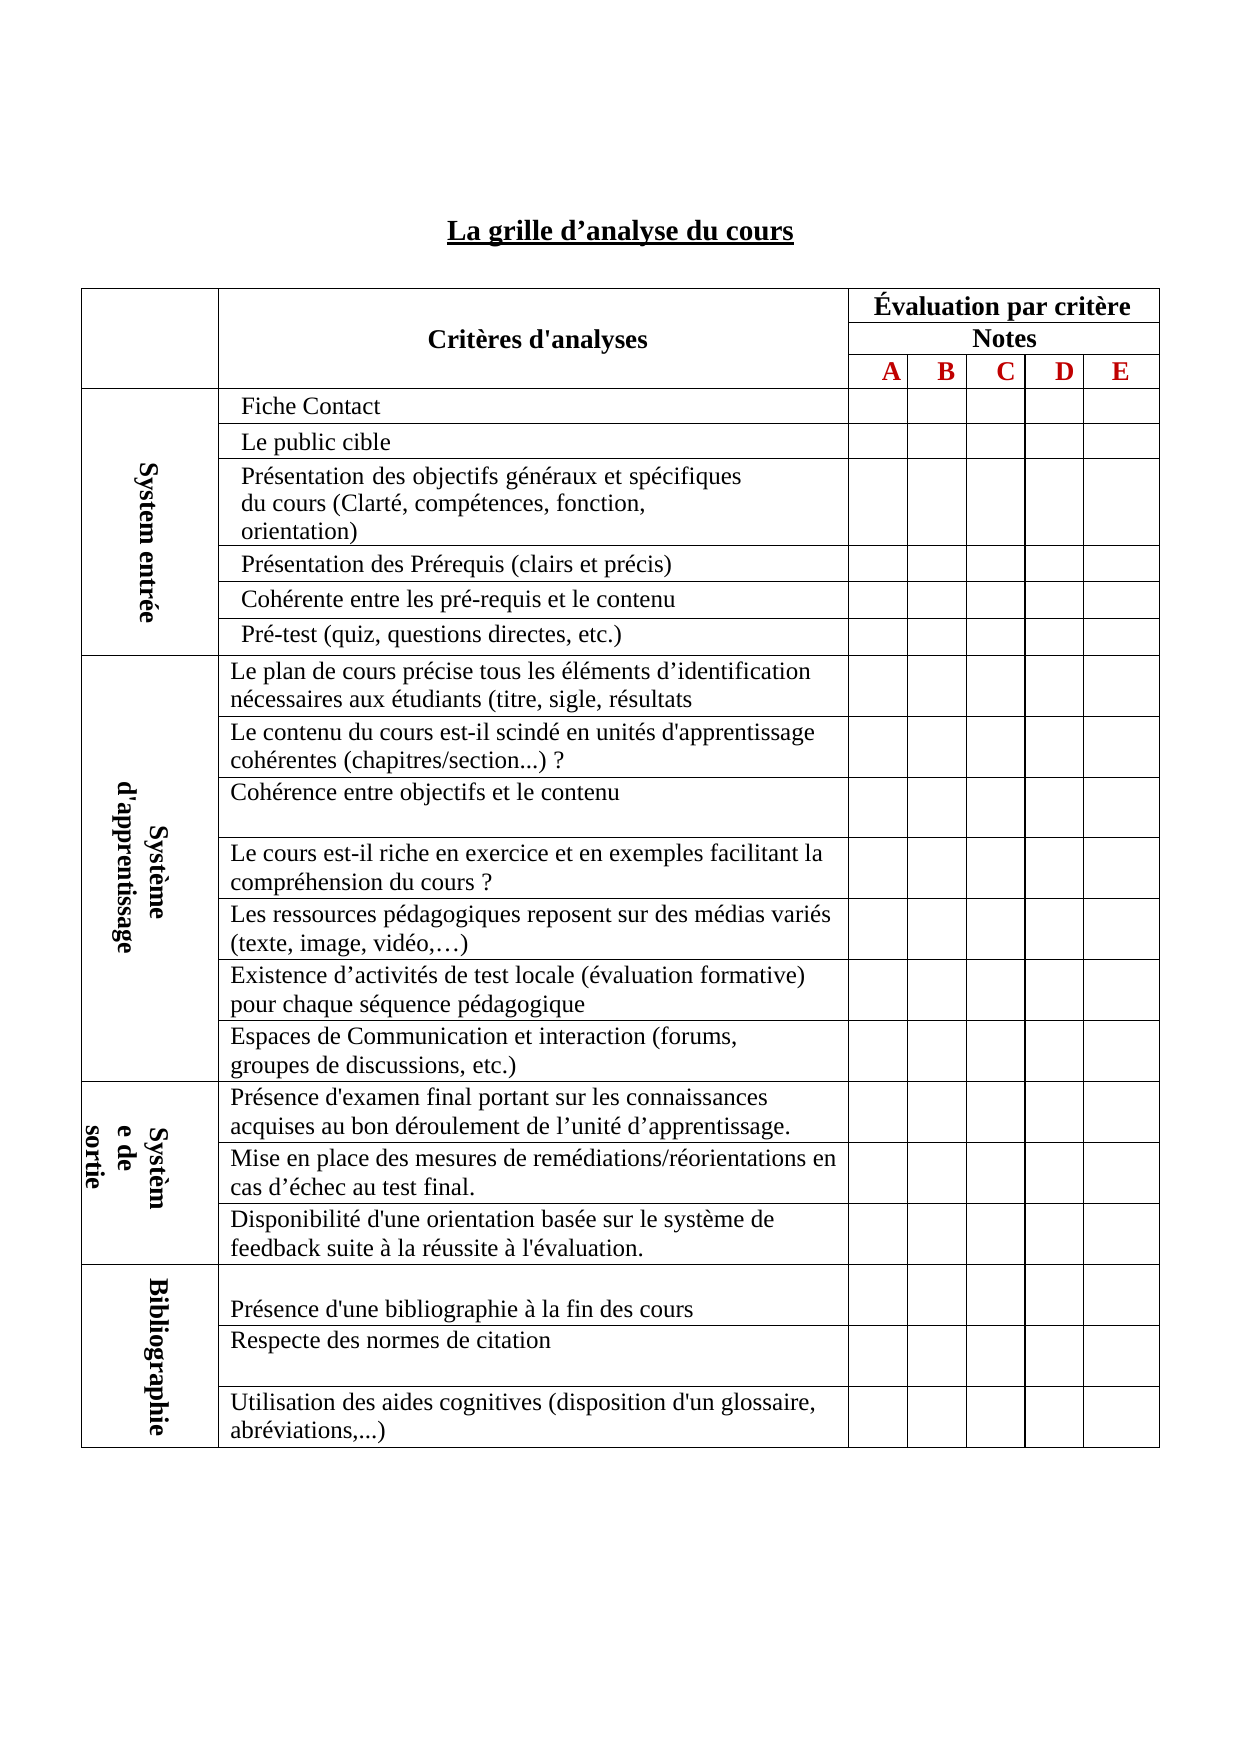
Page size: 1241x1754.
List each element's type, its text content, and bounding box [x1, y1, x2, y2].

table_cell [1026, 1326, 1083, 1386]
table_cell Cohérence entre objectifs et le contenu [219, 778, 848, 837]
table_cell [967, 546, 1024, 581]
table_cell [908, 778, 966, 837]
table_cell [1084, 778, 1159, 837]
table_cell Notes [849, 323, 1159, 354]
table_cell [849, 459, 907, 544]
table_cell [1084, 838, 1159, 898]
table_cell Utilisation des aides cognitives (disposition d'un glossaire, abréviations,...) [219, 1387, 848, 1447]
table_cell [1084, 389, 1159, 422]
table_cell [1026, 778, 1083, 837]
table_cell Espaces de Communication et interaction (forums, groupes de discussions, etc.) [219, 1021, 848, 1081]
table_cell [849, 717, 907, 777]
table_cell [1026, 899, 1083, 959]
table_cell [1026, 717, 1083, 777]
table_cell [1084, 717, 1159, 777]
table_cell [1026, 1204, 1083, 1264]
table_cell [908, 656, 966, 716]
table_cell [967, 1021, 1024, 1081]
table_cell [908, 838, 966, 898]
table_cell [1084, 546, 1159, 581]
table_cell Présence d'examen final portant sur les connaissances acquises au bon déroulement de l’unité d’apprentissage. [219, 1082, 848, 1142]
table_cell [967, 838, 1024, 898]
table_cell Bibliographie [82, 1265, 218, 1447]
table_cell Cohérente entre les pré-requis et le contenu [219, 582, 848, 618]
table_cell [1084, 459, 1159, 544]
table_cell [967, 389, 1024, 422]
table_cell [849, 778, 907, 837]
table_header Évaluation par critère [849, 289, 1159, 322]
table_cell [1084, 656, 1159, 716]
subtitle La grille d’analyse du cours [430, 213, 810, 246]
table_cell Système d'apprentissage [82, 656, 218, 1081]
table_cell [1026, 459, 1083, 544]
table_cell Le public cible [219, 424, 848, 458]
table_cell [908, 960, 966, 1020]
table_cell [1026, 1265, 1083, 1325]
table_cell [1026, 424, 1083, 458]
table_cell [1084, 899, 1159, 959]
table_header Critères d'analyses [219, 289, 848, 388]
table_cell Fiche Contact [219, 389, 848, 422]
table_cell [849, 1143, 907, 1203]
table_cell [908, 459, 966, 544]
table_cell [1084, 619, 1159, 655]
table_cell [967, 1265, 1024, 1325]
table_cell [908, 1143, 966, 1203]
table_cell Mise en place des mesures de remédiations/réorientations en cas d’échec au test final. [219, 1143, 848, 1203]
table_cell [1084, 1265, 1159, 1325]
table_cell [1026, 1387, 1083, 1447]
table_cell E [1084, 355, 1159, 388]
table_cell [1084, 1021, 1159, 1081]
table_cell [1084, 1326, 1159, 1386]
table_cell [849, 619, 907, 655]
table_cell Le cours est-il riche en exercice et en exemples facilitant la compréhension du cours ? [219, 838, 848, 898]
table_cell [908, 1326, 966, 1386]
table_cell B [908, 355, 966, 388]
table_cell [849, 546, 907, 581]
table_cell [1026, 656, 1083, 716]
table_cell [1026, 960, 1083, 1020]
table_cell [908, 1021, 966, 1081]
table_cell A [849, 355, 907, 388]
table_cell [1084, 960, 1159, 1020]
table_cell Présentation des Prérequis (clairs et précis) [219, 546, 848, 581]
table_cell [849, 1204, 907, 1264]
table_cell [1084, 1082, 1159, 1142]
table_cell Présence d'une bibliographie à la fin des cours [219, 1265, 848, 1325]
table_cell [1026, 1082, 1083, 1142]
table_cell [908, 582, 966, 618]
table_header [82, 289, 218, 388]
table_cell Pré-test (quiz, questions directes, etc.) [219, 619, 848, 655]
table_cell [908, 1265, 966, 1325]
table_cell [849, 389, 907, 422]
table_cell [908, 424, 966, 458]
table_cell [908, 389, 966, 422]
table_cell [908, 546, 966, 581]
table_cell [967, 778, 1024, 837]
table_cell [967, 582, 1024, 618]
table_cell [1026, 619, 1083, 655]
table_cell [908, 1387, 966, 1447]
table_cell Système de sortie [82, 1082, 218, 1264]
table_cell [967, 1387, 1024, 1447]
table_cell [849, 656, 907, 716]
table_cell [967, 459, 1024, 544]
table_cell Les ressources pédagogiques reposent sur des médias variés (texte, image, vidéo,…) [219, 899, 848, 959]
table_cell [1084, 582, 1159, 618]
table_cell [1026, 1021, 1083, 1081]
table_cell [1026, 389, 1083, 422]
table_cell [908, 1204, 966, 1264]
table_cell [849, 899, 907, 959]
table_cell [967, 1326, 1024, 1386]
table_cell Le plan de cours précise tous les éléments d’identification nécessaires aux étudiants (titre, sigle, résultats [219, 656, 848, 716]
table_cell [849, 1326, 907, 1386]
table_cell [967, 424, 1024, 458]
table_cell Existence d’activités de test locale (évaluation formative) pour chaque séquence pédagogique [219, 960, 848, 1020]
table_cell [1084, 1387, 1159, 1447]
table_cell [849, 960, 907, 1020]
table_cell [1026, 546, 1083, 581]
table_cell [967, 899, 1024, 959]
table_cell [967, 717, 1024, 777]
table_cell [1026, 1143, 1083, 1203]
table_cell [1084, 424, 1159, 458]
table_cell [1084, 1204, 1159, 1264]
table_cell [967, 1082, 1024, 1142]
table_cell C [967, 355, 1024, 388]
table_cell [967, 1204, 1024, 1264]
table_cell [967, 960, 1024, 1020]
table_cell D [1026, 355, 1083, 388]
table_cell [908, 619, 966, 655]
table_cell [908, 717, 966, 777]
table_cell [1026, 582, 1083, 618]
table_cell [908, 1082, 966, 1142]
table_cell Présentation des objectifs généraux et spécifiques du cours (Clarté, compétences, fonction, orientation) [219, 459, 848, 544]
table_cell [967, 1143, 1024, 1203]
table_cell [967, 656, 1024, 716]
table_cell [849, 1021, 907, 1081]
table_cell [967, 619, 1024, 655]
table_cell [849, 1265, 907, 1325]
table_cell Respecte des normes de citation [219, 1326, 848, 1386]
table_cell [849, 424, 907, 458]
table_cell Disponibilité d'une orientation basée sur le système de feedback suite à la réussite à l'évaluation. [219, 1204, 848, 1264]
table_cell [1026, 838, 1083, 898]
table_cell [849, 582, 907, 618]
table_cell [849, 838, 907, 898]
table_cell [908, 899, 966, 959]
table_cell [849, 1082, 907, 1142]
table_cell System entrée [82, 389, 218, 655]
table_cell [1084, 1143, 1159, 1203]
table_cell Le contenu du cours est-il scindé en unités d'apprentissage cohérentes (chapitres/section...) ? [219, 717, 848, 777]
table_cell [849, 1387, 907, 1447]
